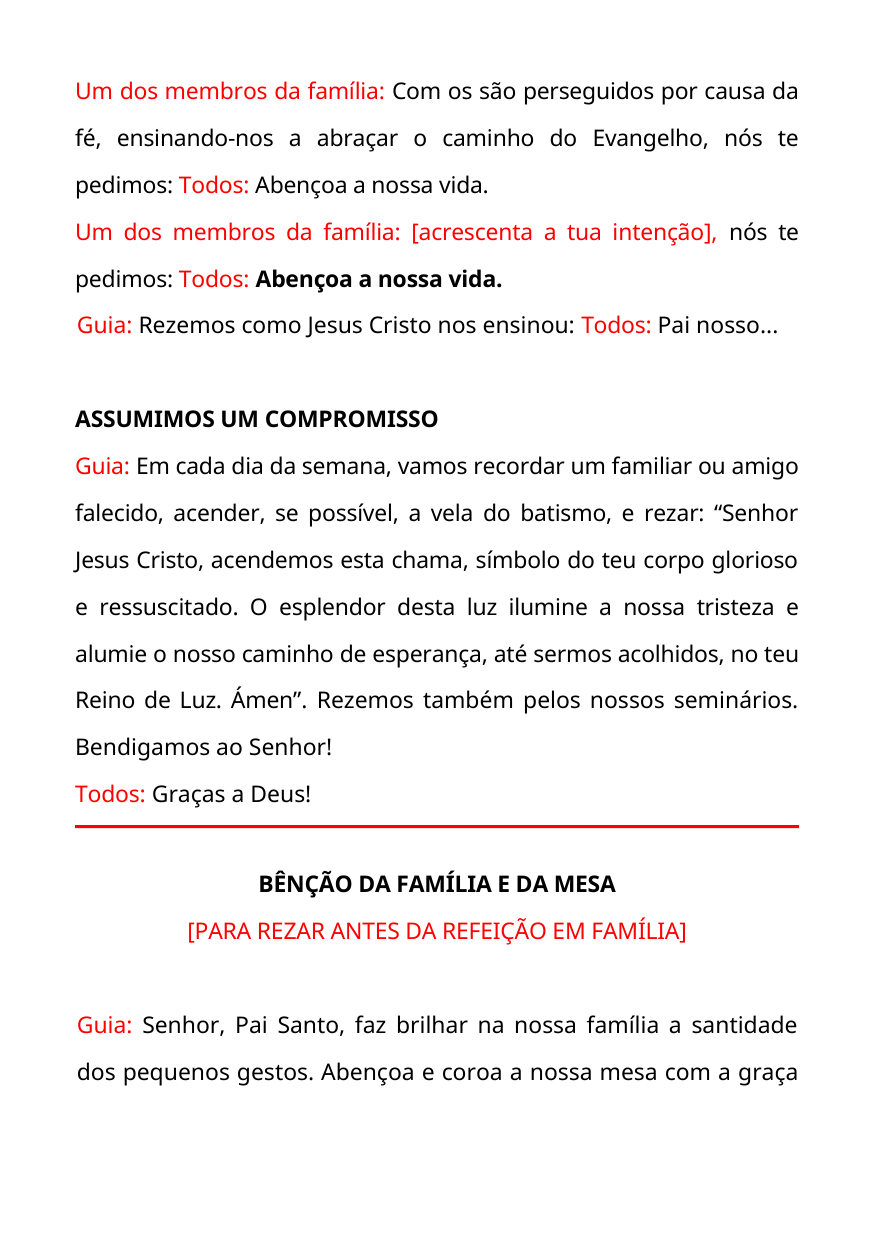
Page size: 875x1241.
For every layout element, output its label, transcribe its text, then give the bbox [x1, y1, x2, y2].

text ASSUMIMOS UM COMPROMISSO [75, 403, 799, 434]
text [77, 1009, 799, 1087]
text Um dos membros da família: Com os são perseguidos por causa da fé, ensinando-nos a abraçar o caminho do Evangelho, nós te pedimos: Todos: Abençoa a nossa vida. [75, 75, 799, 200]
text Todos: Graças a Deus! [75, 778, 799, 809]
text Um dos membros da família: [acrescenta a tua intenção], nós te pedimos: Todos: Abençoa a nossa vida. [75, 216, 799, 294]
text Guia: Rezemos como Jesus Cristo nos ensinou: Todos: Pai nosso... [77, 309, 799, 341]
text [PARA REZAR ANTES DA REFEIÇÃO EM FAMÍLIA] [75, 915, 799, 946]
text Guia: Em cada dia da semana, vamos recordar um familiar ou amigo falecido, acender, se possível, a vela do batismo, e rezar: “Senhor Jesus Cristo, acendemos esta chama, símbolo do teu corpo glorioso e ressuscitado. O esplendor desta luz ilumine a nossa tristeza e alumie o nosso caminho de esperança, até sermos acolhidos, no teu Reino de Luz. Ámen”. Rezemos também pelos nossos seminários. Bendigamos ao Senhor! [75, 450, 799, 762]
text BÊNÇÃO DA FAMÍLIA E DA MESA [75, 868, 799, 899]
